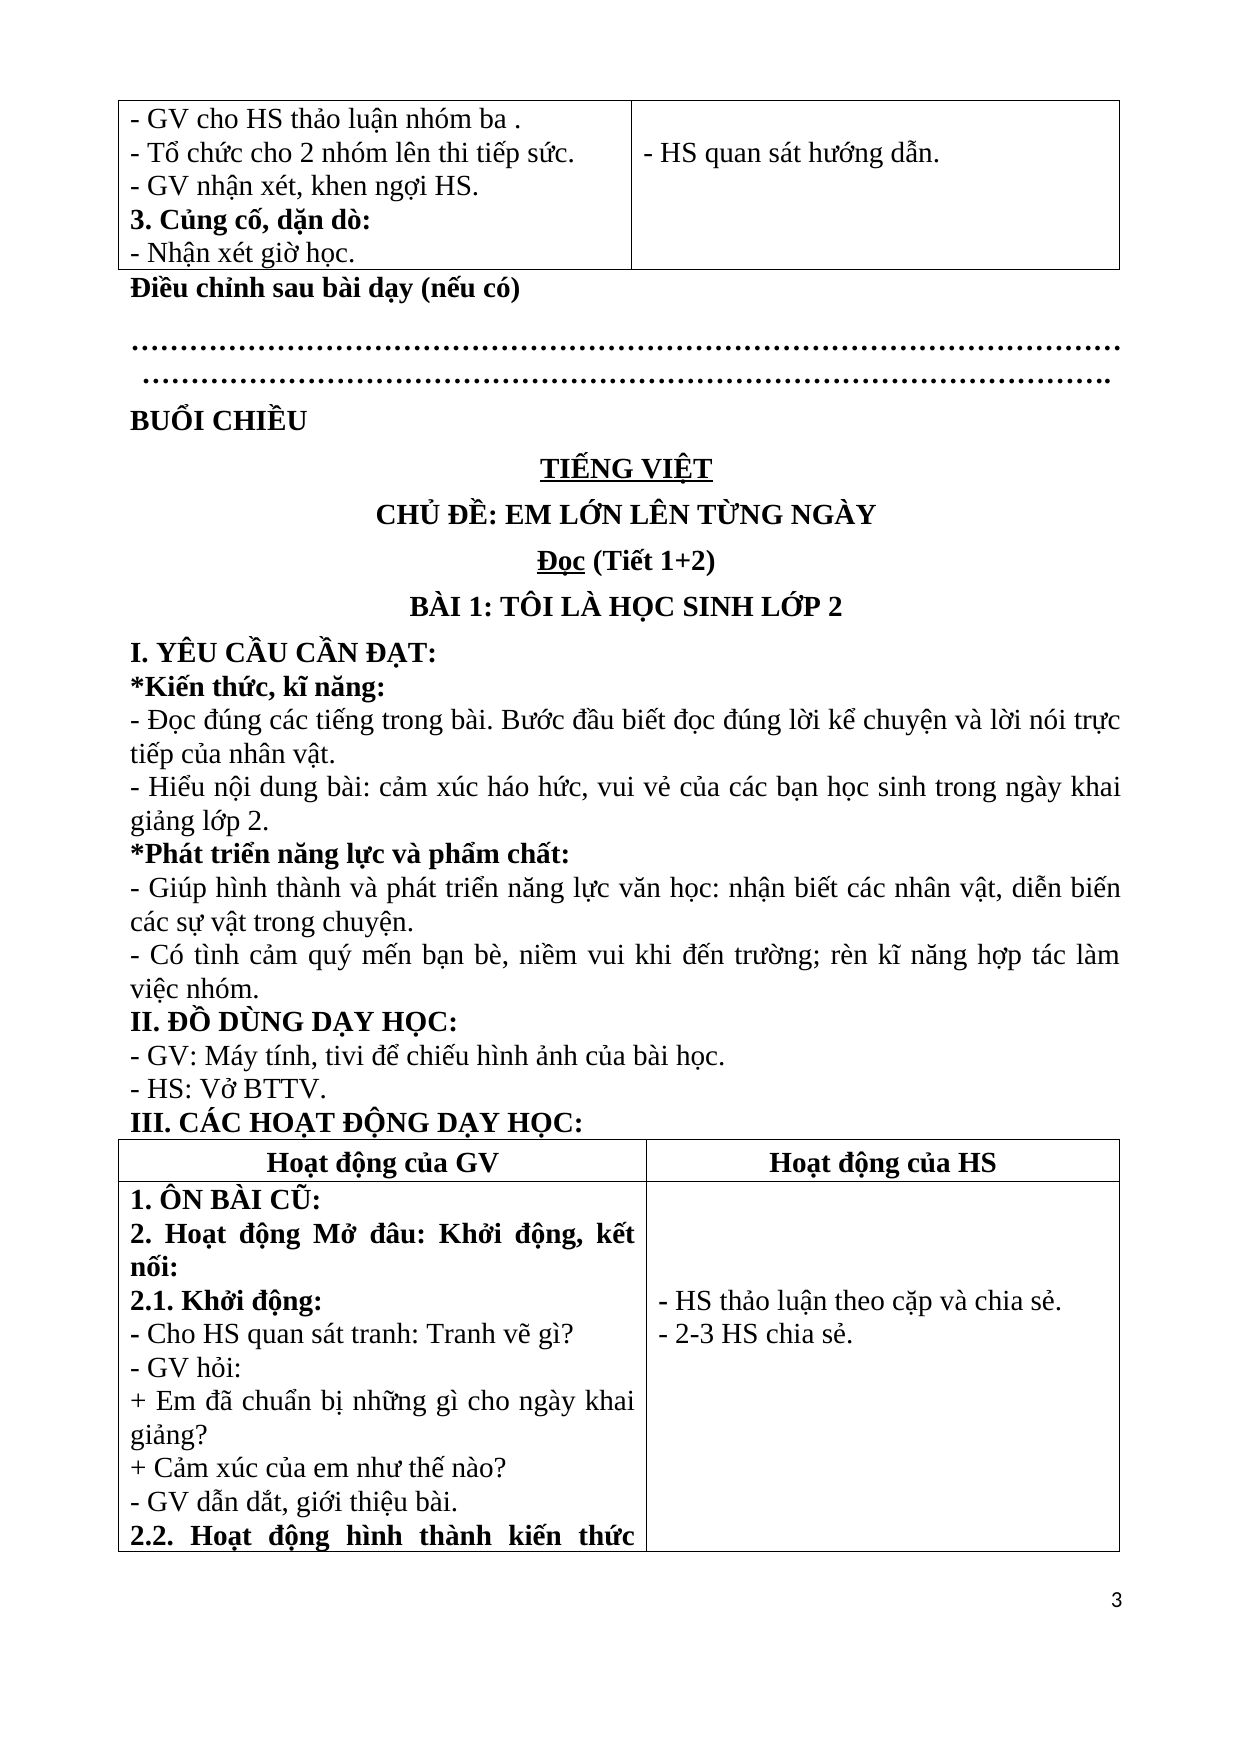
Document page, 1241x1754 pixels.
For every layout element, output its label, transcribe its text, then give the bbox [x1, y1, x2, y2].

text III. CÁC HOẠT ĐỘNG DẠY HỌC: [130, 1105, 1122, 1138]
text - Giúp hình thành và phát triển năng lực văn học: nhận biết các nhân vật, diễn biến các sự vật trong chuyện. [130, 870, 1122, 937]
text BUỔI CHIỀU [130, 403, 1122, 436]
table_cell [119, 101, 631, 269]
text - Hiểu nội dung bài: cảm xúc háo hức, vui vẻ của các bạn học sinh trong ngày khai giảng lớp 2. [130, 769, 1122, 837]
text - Đọc đúng các tiếng trong bài. Bước đầu biết đọc đúng lời kể chuyện và lời nói trực tiếp của nhân vật. [130, 702, 1122, 769]
text Điều chỉnh sau bài dạy (nếu có) [130, 270, 1122, 304]
text TIẾNG VIỆT [130, 451, 1122, 485]
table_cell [632, 101, 1119, 269]
table_header Hoạt động của HS [647, 1140, 1119, 1181]
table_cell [647, 1182, 1119, 1551]
text - HS: Vở BTTV. [130, 1071, 1122, 1105]
text I. YÊU CẦU CẦN ĐẠT: [130, 635, 1122, 669]
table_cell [119, 1182, 646, 1551]
text …………………………………………………………………………………………………………………………………………………………………………………. [130, 323, 1122, 390]
text - Có tình cảm quý mến bạn bè, niềm vui khi đến trường; rèn kĩ năng hợp tác làm việc nhóm. [130, 937, 1122, 1004]
text II. ĐỒ DÙNG DẠY HỌC: [130, 1004, 1122, 1038]
text CHỦ ĐỀ: EM LỚN LÊN TỪNG NGÀY [130, 497, 1122, 531]
text - GV: Máy tính, tivi để chiếu hình ảnh của bài học. [130, 1038, 1122, 1071]
text *Kiến thức, kĩ năng: [130, 669, 1122, 702]
text Đọc (Tiết 1+2) [130, 543, 1122, 577]
text BÀI 1: TÔI LÀ HỌC SINH LỚP 2 [130, 589, 1122, 623]
text *Phát triển năng lực và phẩm chất: [130, 837, 1122, 870]
table_header Hoạt động của GV [119, 1140, 646, 1181]
